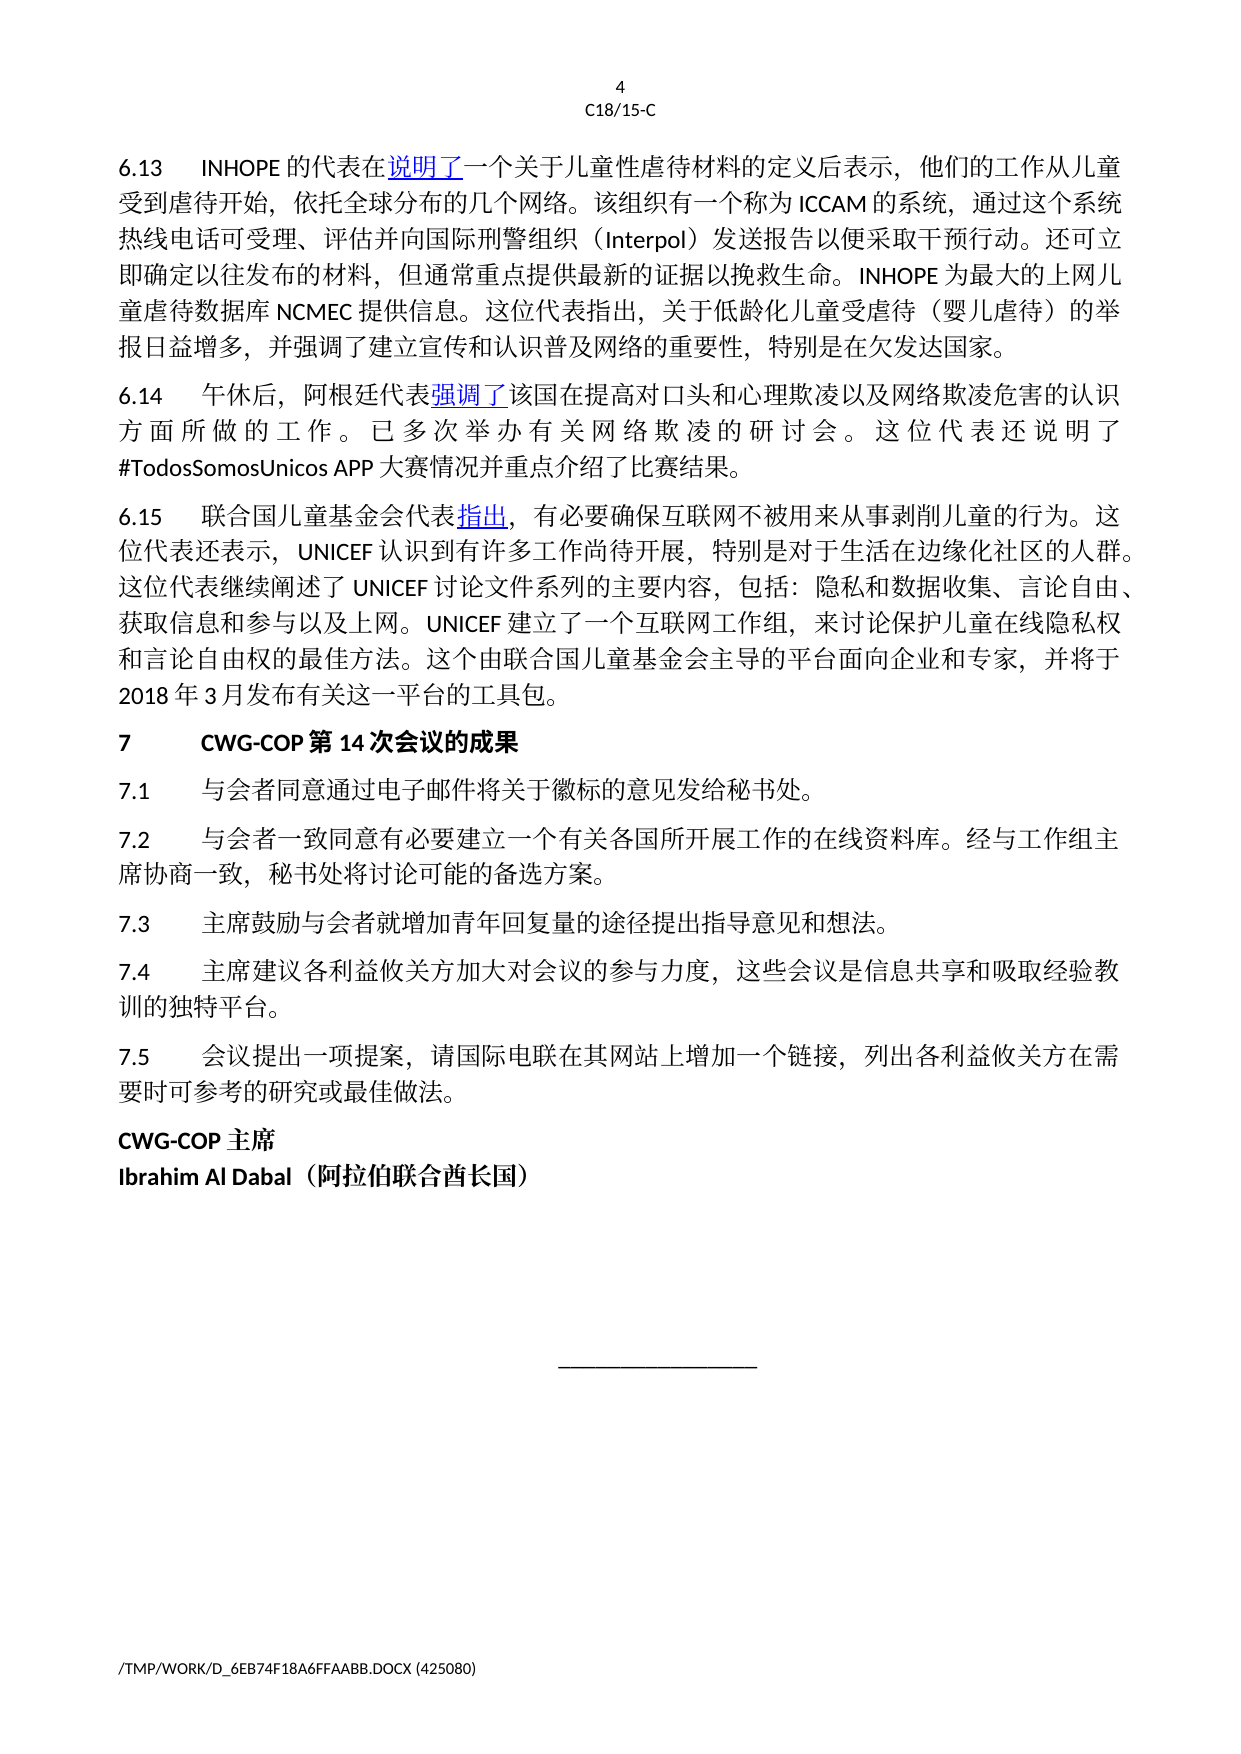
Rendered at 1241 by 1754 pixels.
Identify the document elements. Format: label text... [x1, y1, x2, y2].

text CWG-COP主席 [118, 1121, 1122, 1157]
text 6.14 午休后，阿根廷代表强调了该国在提高对口头和心理欺凌以及网络欺凌危害的认识方面所做的工作。已多次举办有关网络欺凌的研讨会。这位代表还说明了#TodosSomosUnicos APP大赛情况并重点介绍了比赛结果。 [118, 376, 1122, 484]
text 7.4 主席建议各利益攸关方加大对会议的参与力度，这些会议是信息共享和吸取经验教训的独特平台。 [118, 952, 1122, 1024]
text 7.1 与会者同意通过电子邮件将关于徽标的意见发给秘书处。 [118, 771, 1122, 807]
text 6.13 INHOPE的代表在说明了一个关于儿童性虐待材料的定义后表示，他们的工作从儿童受到虐待开始，依托全球分布的几个网络。该组织有一个称为ICCAM的系统，通过这个系统热线电话可受理、评估并向国际刑警组织（Interpol）发送报告以便采取干预行动。还可立即确定以往发布的材料，但通常重点提供最新的证据以挽救生命。INHOPE为最大的上网儿童虐待数据库NCMEC提供信息。这位代表指出，关于低龄化儿童受虐待（婴儿虐待）的举报日益增多，并强调了建立宣传和认识普及网络的重要性，特别是在欠发达国家。 [118, 148, 1122, 363]
text 7.5 会议提出一项提案，请国际电联在其网站上增加一个链接，列出各利益攸关方在需要时可参考的研究或最佳做法。 [118, 1036, 1122, 1108]
text 6.15 联合国儿童基金会代表指出，有必要确保互联网不被用来从事剥削儿童的行为。这位代表还表示，UNICEF认识到有许多工作尚待开展，特别是对于生活在边缘化社区的人群。这位代表继续阐述了UNICEF讨论文件系列的主要内容，包括：隐私和数据收集、言论自由、获取信息和参与以及上网。UNICEF建立了一个互联网工作组，来讨论保护儿童在线隐私权和言论自由权的最佳方法。这个由联合国儿童基金会主导的平台面向企业和专家，并将于2018年3月发布有关这一平台的工具包。 [118, 496, 1122, 712]
text 7.2 与会者一致同意有必要建立一个有关各国所开展工作的在线资料库。经与工作组主席协商一致，秘书处将讨论可能的备选方案。 [118, 819, 1122, 891]
text 7.3 主席鼓励与会者就增加青年回复量的途径提出指导意见和想法。 [118, 904, 1122, 939]
list ________________ [193, 1341, 1122, 1372]
text Ibrahim Al Dabal（阿拉伯联合酋长国） [118, 1157, 1122, 1223]
text 7 CWG-COP第14次会议的成果 [118, 724, 1122, 758]
